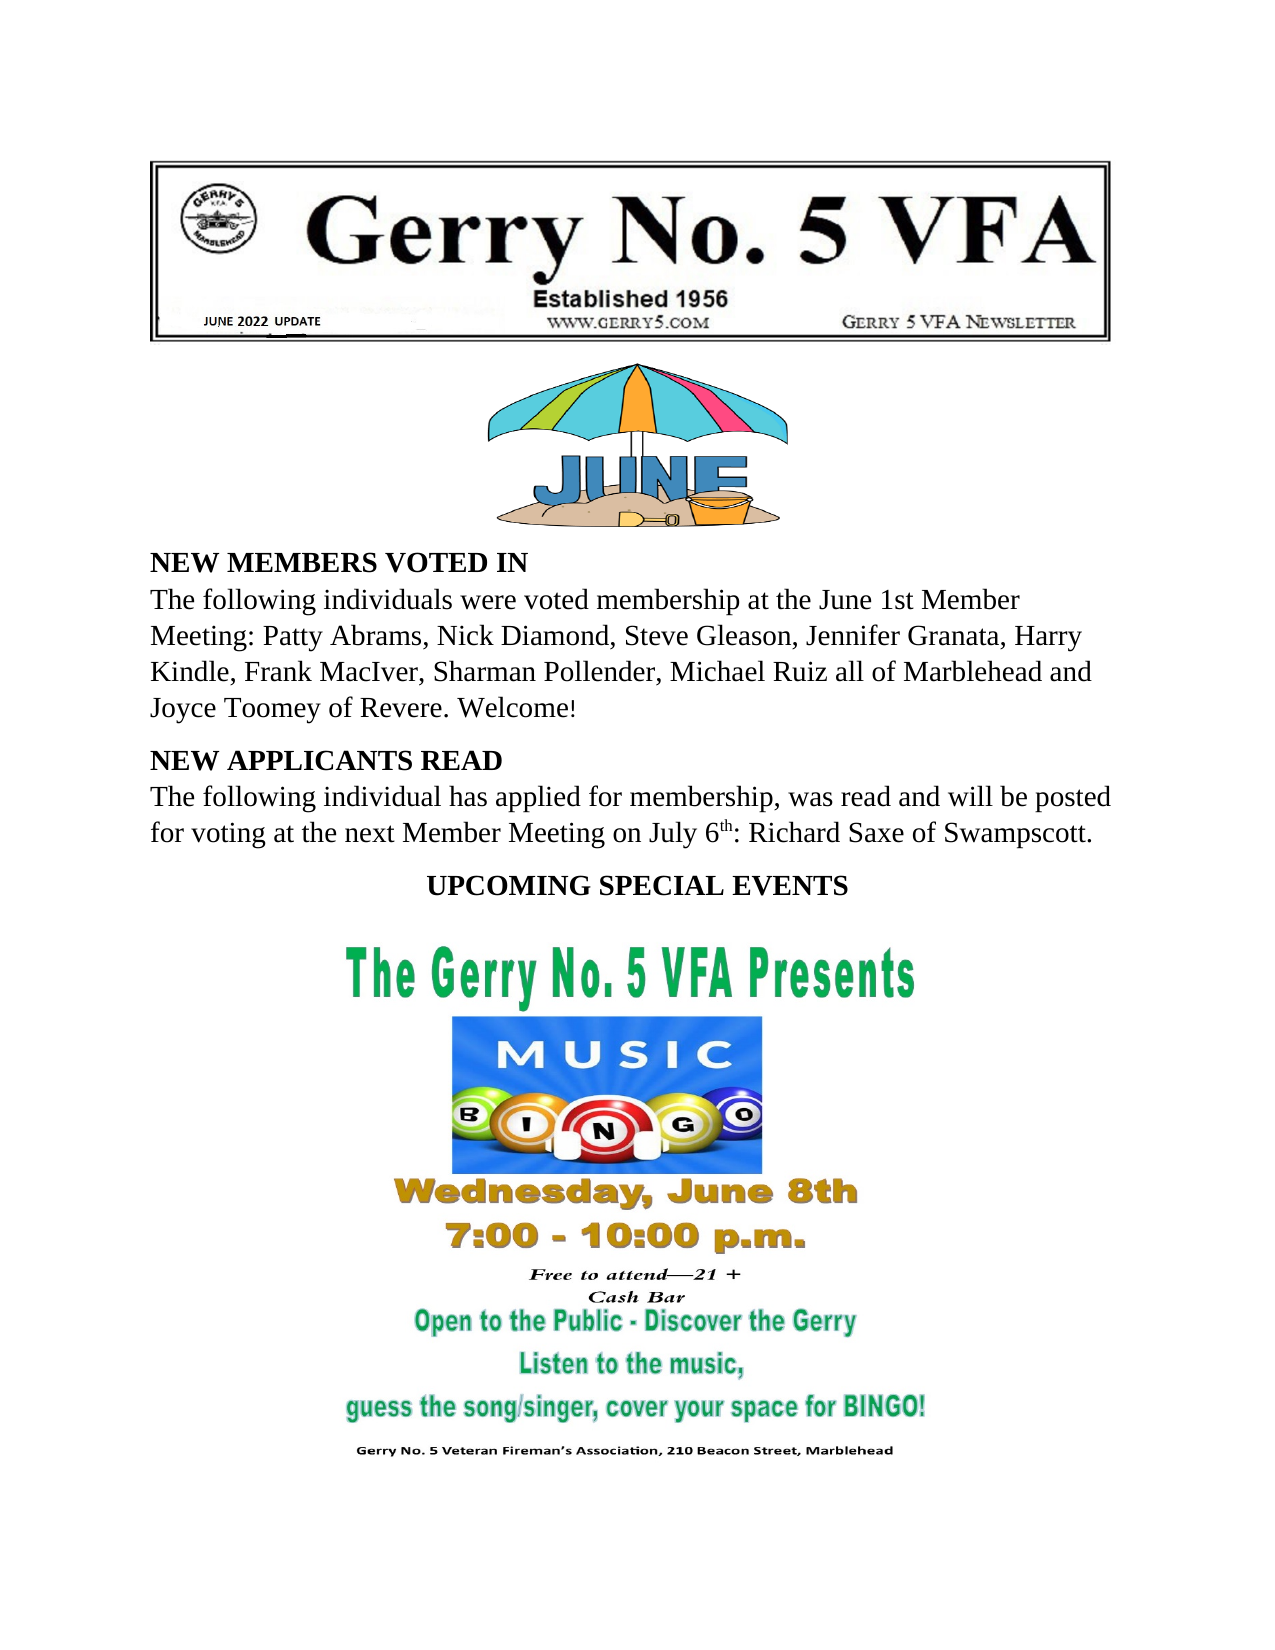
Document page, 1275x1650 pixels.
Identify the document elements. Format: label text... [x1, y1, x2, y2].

picture [307, 921, 968, 1492]
picture [487, 363, 788, 527]
text NEW APPLICANTS READ The following individual has applied for membership, was read and will be posted for voting at the next Member Meeting on July 6th: Richard Saxe of Swampscott. [150, 743, 1125, 849]
text NEW MEMBERS VOTED IN The following individuals were voted membership at the June 1st Member Meeting: Patty Abrams, Nick Diamond, Steve Gleason, Jennifer Granata, Harry Kindle, Frank MacIver, Sharman Pollender, Michael Ruiz all of Marblehead and Joyce Toomey of Revere. Welcome! [150, 546, 1125, 724]
picture [150, 150, 1125, 345]
text UPCOMING SPECIAL EVENTS [150, 868, 1125, 902]
